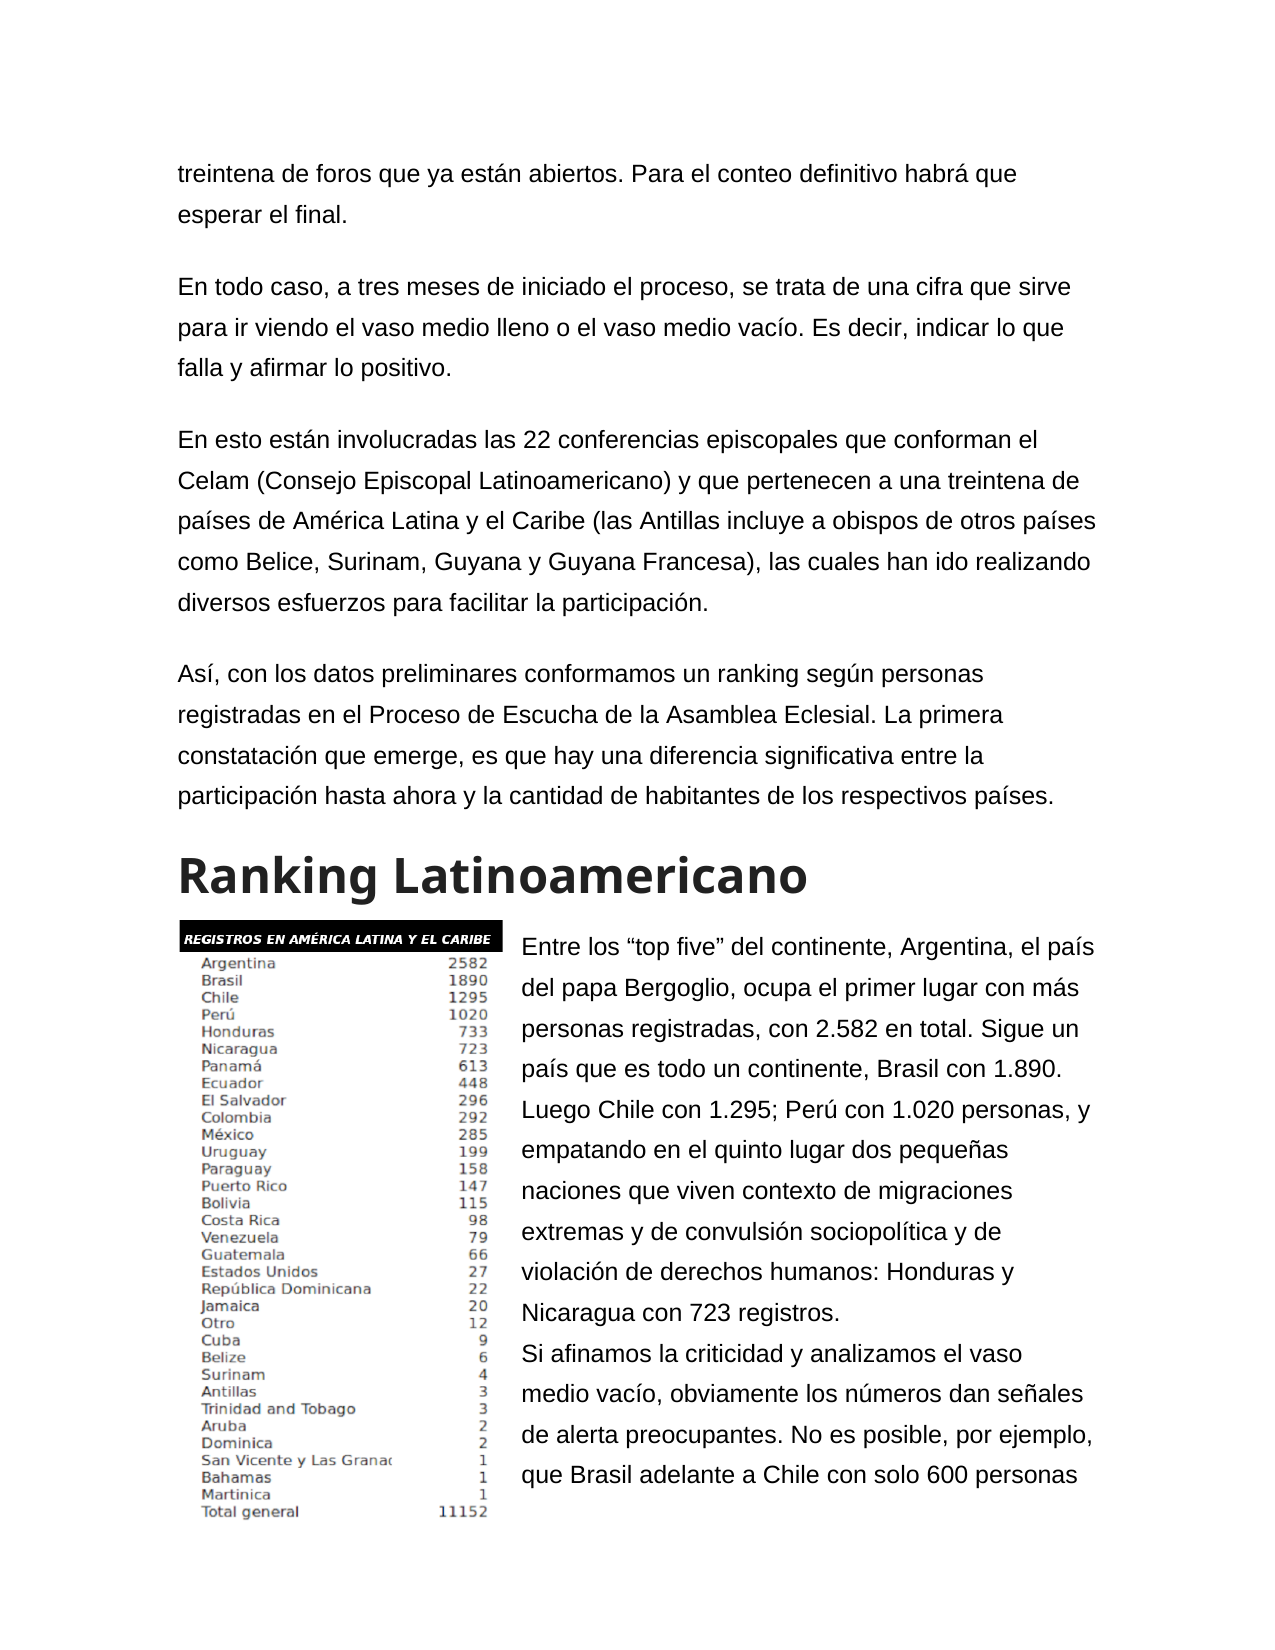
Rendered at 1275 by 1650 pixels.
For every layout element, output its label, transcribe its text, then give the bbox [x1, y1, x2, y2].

text En esto están involucradas las 22 conferencias episcopales que conforman el Celam (Consejo Episcopal Latinoamericano) y que pertenecen a una treintena de países de América Latina y el Caribe (las Antillas incluye a obispos de otros países como Belice, Surinam, Guyana y Guyana Francesa), las cuales han ido realizando diversos esfuerzos para facilitar la participación. [177, 413, 1098, 616]
text Ranking Latinoamericano [177, 841, 1098, 908]
picture [177, 920, 502, 1562]
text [177, 148, 1098, 229]
text Entre los “top five” del continente, Argentina, el país del papa Bergoglio, ocupa el primer lugar con más personas registradas, con 2.582 en total. Sigue un país que es todo un continente, Brasil con 1.890. Luego Chile con 1.295; Perú con 1.020 personas, y empatando en el quinto lugar dos pequeñas naciones que viven contexto de migraciones extremas y de convulsión sociopolítica y de violación de derechos humanos: Honduras y Nicaragua con 723 registros. [502, 921, 1098, 1327]
text Así, con los datos preliminares conformamos un ranking según personas registradas en el Proceso de Escucha de la Asamblea Eclesial. La primera constatación que emerge, es que hay una diferencia significativa entre la participación hasta ahora y la cantidad de habitantes de los respectivos países. [177, 648, 1098, 810]
text En todo caso, a tres meses de iniciado el proceso, se trata de una cifra que sirve para ir viendo el vaso medio lleno o el vaso medio vacío. Es decir, indicar lo que falla y afirmar lo positivo. [177, 260, 1098, 382]
